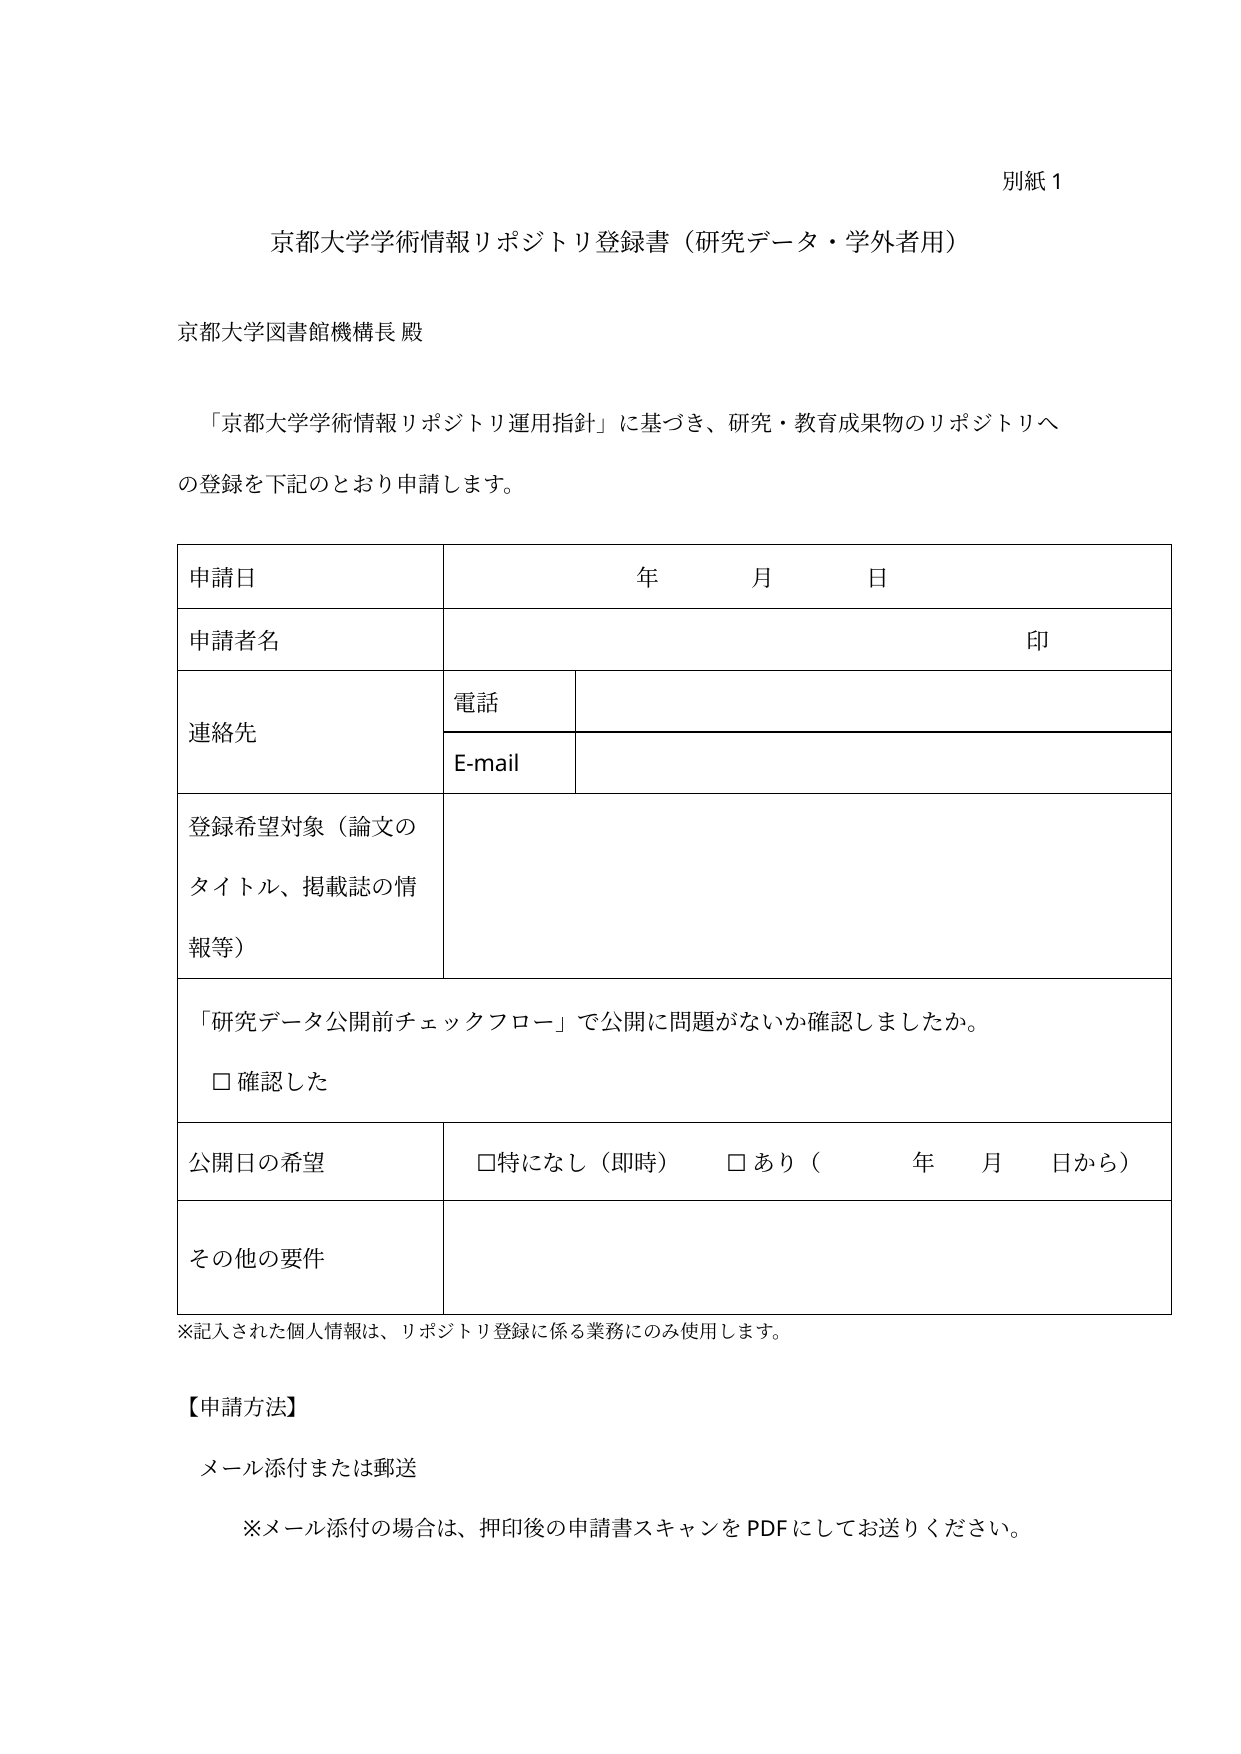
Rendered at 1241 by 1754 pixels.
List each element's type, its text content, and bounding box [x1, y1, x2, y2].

table_cell 連絡先 [178, 671, 443, 793]
text 【申請方法】 [177, 1376, 1063, 1436]
table_cell [444, 794, 1171, 978]
table_cell [576, 733, 1171, 793]
table_cell 印 [444, 609, 1171, 670]
table_cell 申請者名 [178, 609, 443, 670]
table_cell その他の要件 [178, 1201, 443, 1314]
table_cell 「研究データ公開前チェックフロー」で公開に問題がないか確認しましたか。 確認した [178, 979, 1171, 1122]
table_cell 特になし（即時） あり（ 年 月 日から） [444, 1123, 1171, 1200]
table_cell 電話 [444, 671, 575, 731]
table_cell 登録希望対象（論文のタイトル、掲載誌の情報等） [178, 794, 443, 978]
table_cell [576, 671, 1171, 731]
table_cell [444, 1201, 1171, 1314]
text メール添付または郵送 [177, 1436, 1063, 1497]
text ※メール添付の場合は、押印後の申請書スキャンをPDFにしてお送りください。 [177, 1497, 1063, 1558]
text ※記入された個人情報は、リポジトリ登録に係る業務にのみ使用します。 [177, 1315, 1063, 1346]
table_header 申請日 [178, 545, 443, 608]
text 京都大学図書館機構長 殿 [177, 301, 1063, 362]
text 別紙1 [177, 149, 1063, 210]
text 京都大学学術情報リポジトリ登録書（研究データ・学外者用） [177, 210, 1063, 271]
table_cell E-mail [444, 733, 575, 793]
text 「京都大学学術情報リポジトリ運用指針」に基づき、研究・教育成果物のリポジトリへの登録を下記のとおり申請します。 [177, 392, 1063, 513]
table_header 年 月 日 [444, 545, 1171, 608]
table_cell 公開日の希望 [178, 1123, 443, 1200]
